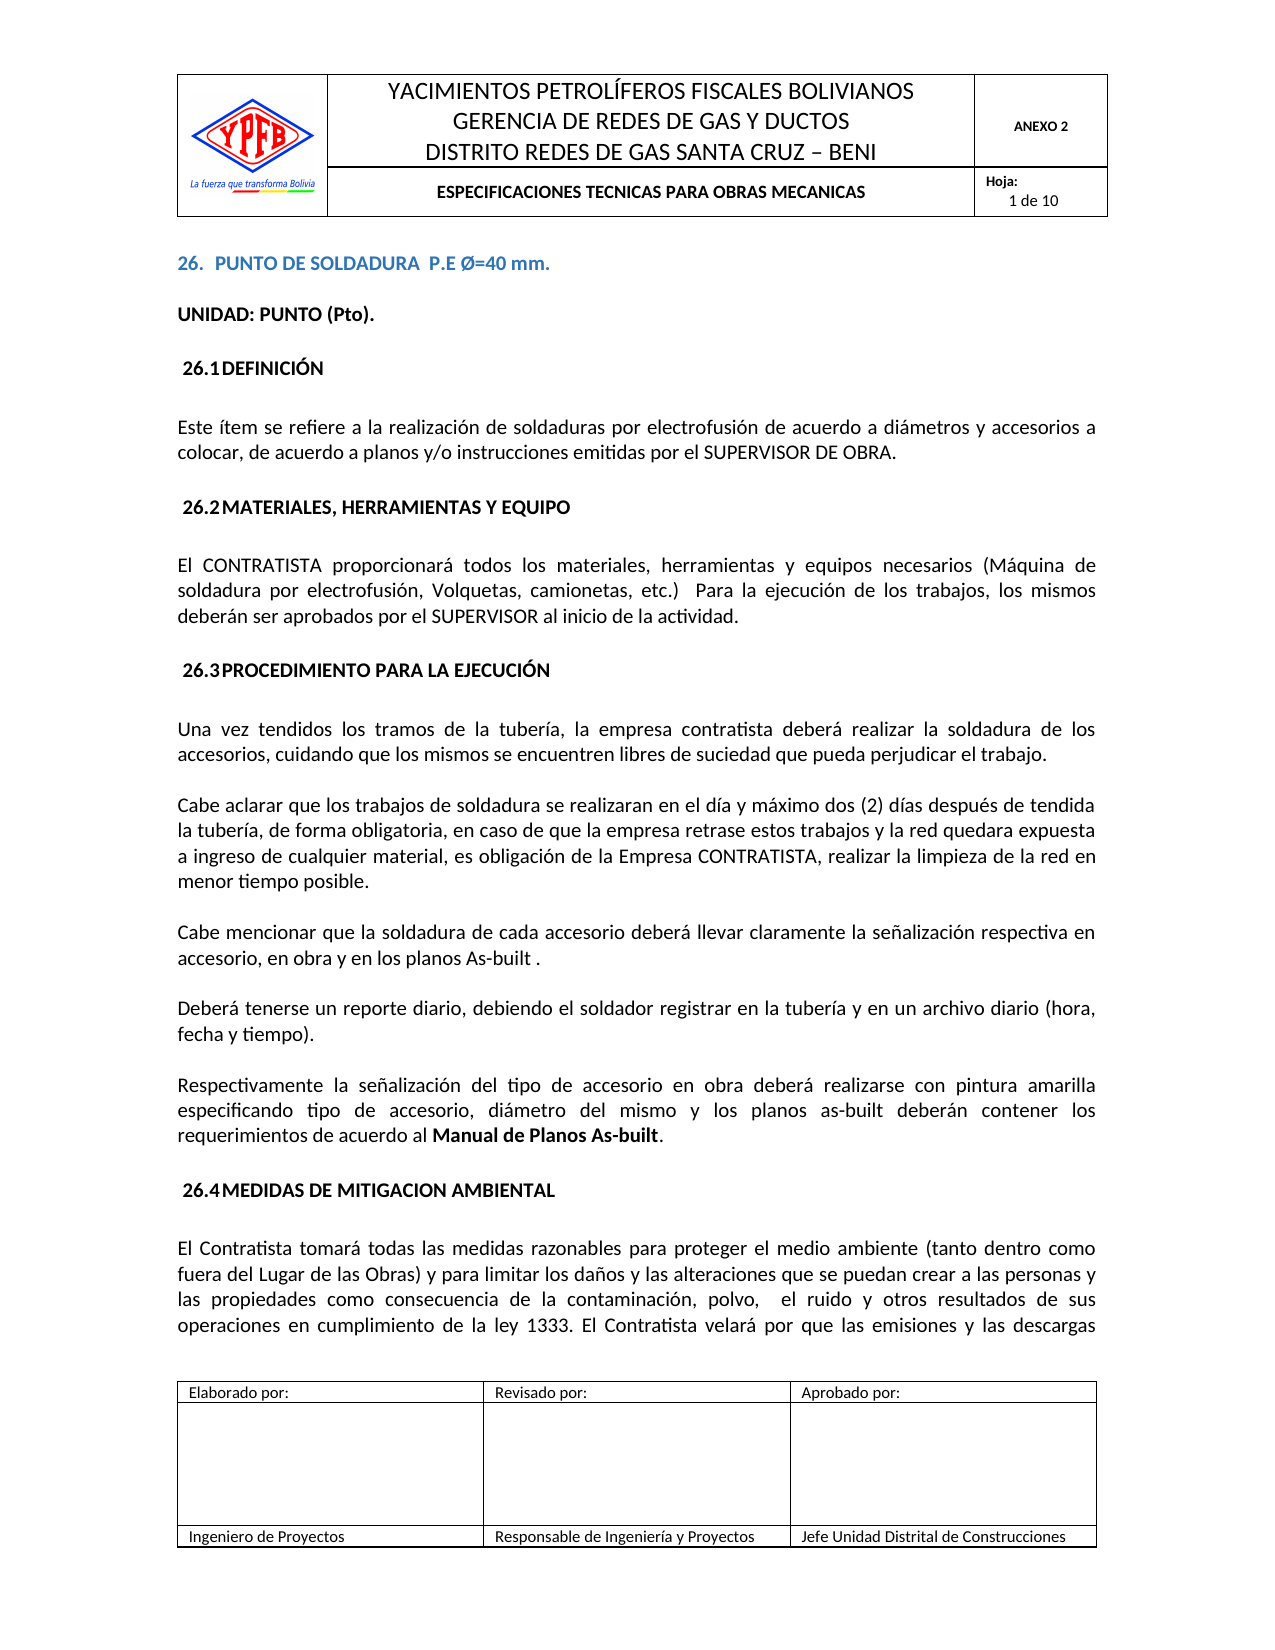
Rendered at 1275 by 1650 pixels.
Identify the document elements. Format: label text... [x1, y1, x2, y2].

list PROCEDIMIENTO PARA LA EJECUCIÓN [182, 658, 1098, 683]
subtitle PUNTO DE SOLDADURA P.E Ø=40 mm. [177, 250, 1098, 276]
picture [188, 93, 316, 198]
text Este ítem se refiere a la realización de soldaduras por electrofusión de acuerdo a diámetros y accesorios a colocar, de acuerdo a planos y/o instrucciones emitidas por el SUPERVISOR DE OBRA. [177, 414, 1098, 465]
text Respectivamente la señalización del tipo de accesorio en obra deberá realizarse con pintura amarilla especificando tipo de accesorio, diámetro del mismo y los planos as-built deberán contener los requerimientos de acuerdo al Manual de Planos As-built. [177, 1072, 1098, 1148]
list MEDIDAS DE MITIGACION AMBIENTAL [182, 1177, 1098, 1203]
text Deberá tenerse un reporte diario, debiendo el soldador registrar en la tubería y en un archivo diario (hora, fecha y tiempo). [177, 996, 1098, 1046]
text Cabe aclarar que los trabajos de soldadura se realizaran en el día y máximo dos (2) días después de tendida la tubería, de forma obligatoria, en caso de que la empresa retrase estos trabajos y la red quedara expuesta a ingreso de cualquier material, es obligación de la Empresa CONTRATISTA, realizar la limpieza de la red en menor tiempo posible. [177, 792, 1098, 894]
text UNIDAD: PUNTO (Pto). [177, 301, 1098, 326]
text Cabe mencionar que la soldadura de cada accesorio deberá llevar claramente la señalización respectiva en accesorio, en obra y en los planos As-built . [177, 919, 1098, 970]
text Una vez tendidos los tramos de la tubería, la empresa contratista deberá realizar la soldadura de los accesorios, cuidando que los mismos se encuentren libres de suciedad que pueda perjudicar el trabajo. [177, 716, 1098, 767]
list MATERIALES, HERRAMIENTAS Y EQUIPO [182, 494, 1098, 519]
text El CONTRATISTA proporcionará todos los materiales, herramientas y equipos necesarios (Máquina de soldadura por electrofusión, Volquetas, camionetas, etc.) Para la ejecución de los trabajos, los mismos deberán ser aprobados por el SUPERVISOR al inicio de la actividad. [177, 552, 1098, 628]
list DEFINICIÓN [182, 356, 1098, 381]
